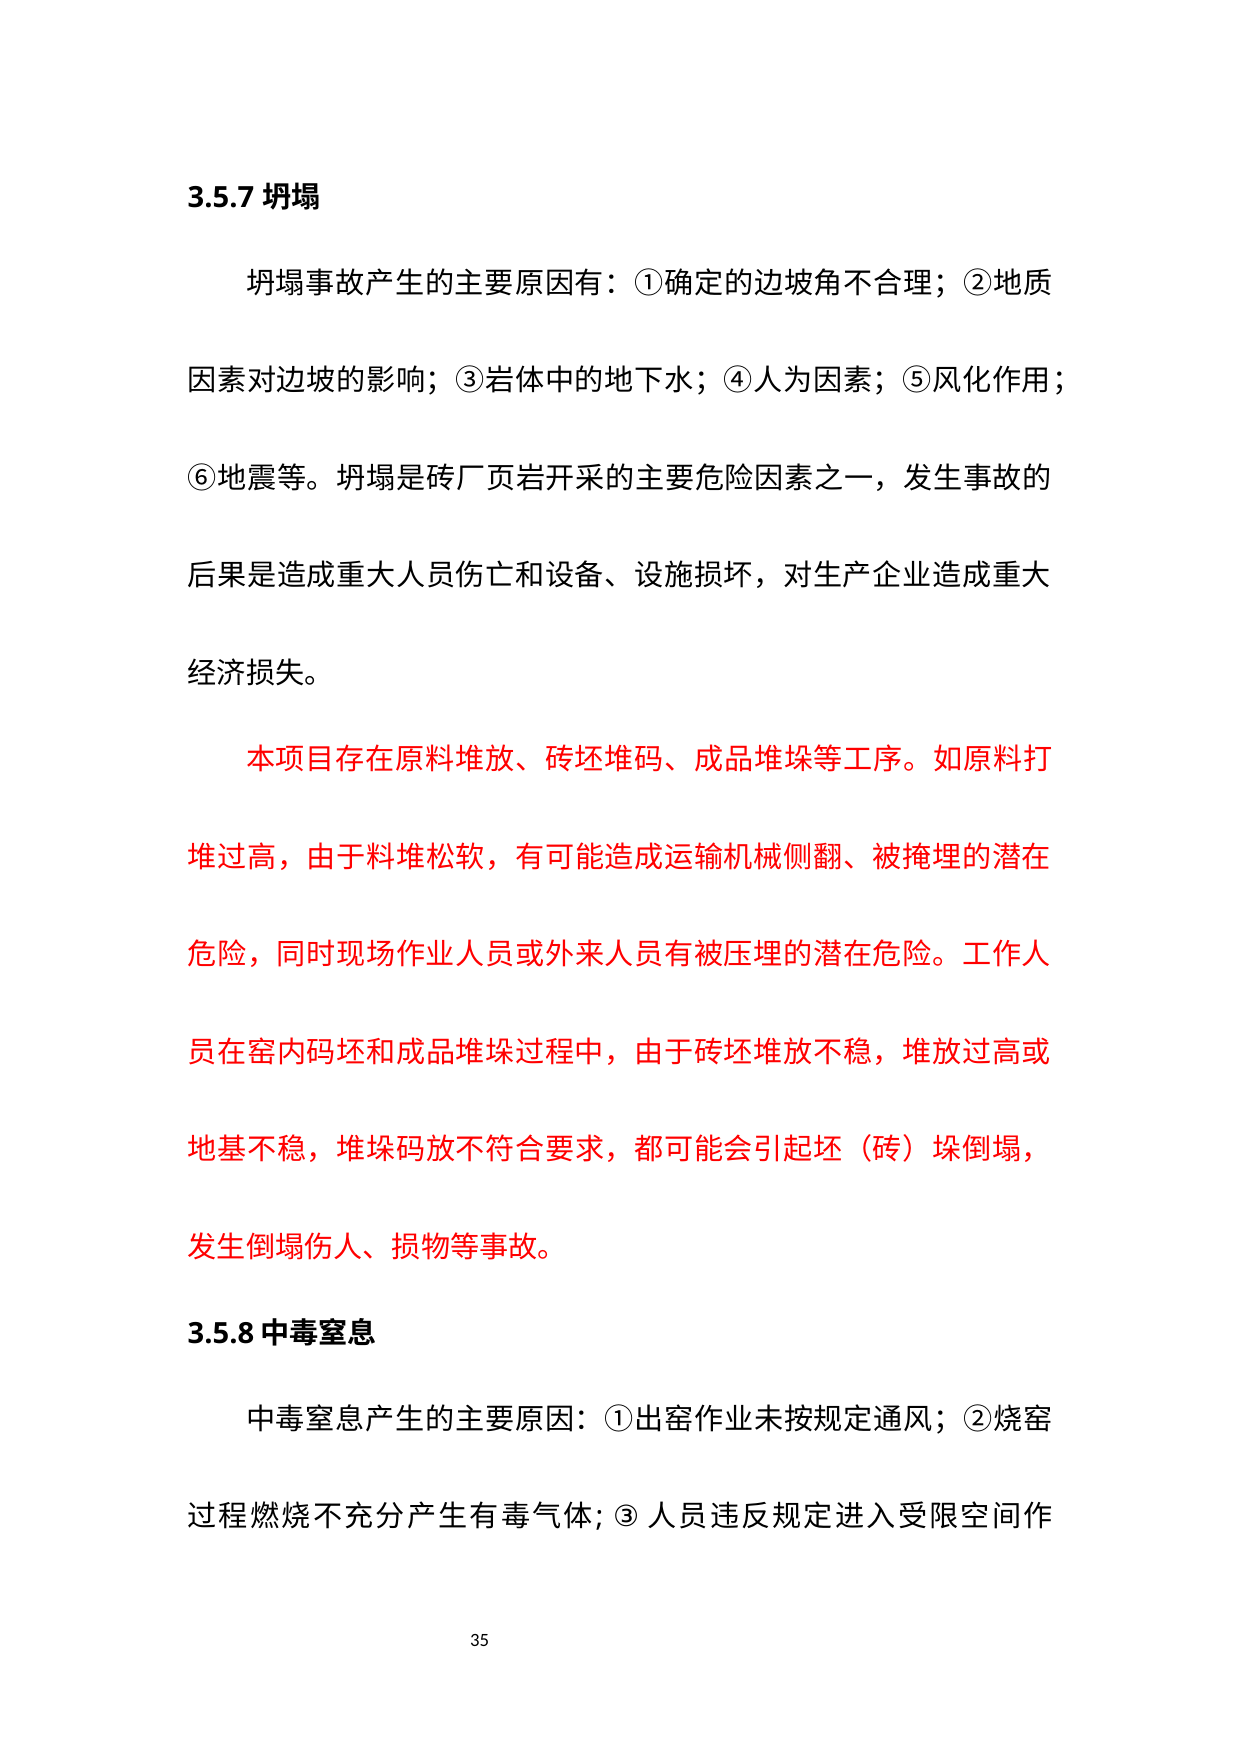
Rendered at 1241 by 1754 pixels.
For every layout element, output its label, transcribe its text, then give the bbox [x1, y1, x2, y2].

text 坍塌事故产生的主要原因有：①确定的边坡角不合理；②地质因素对边坡的影响；③岩体中的地下水；④人为因素；⑤风化作用；⑥地震等。坍塌是砖厂页岩开采的主要危险因素之一，发生事故的后果是造成重大人员伤亡和设备、设施损坏，对生产企业造成重大经济损失。 [187, 248, 1053, 703]
text 本项目存在原料堆放、砖坯堆码、成品堆垛等工序。如原料打堆过高，由于料堆松软，有可能造成运输机械侧翻、被掩埋的潜在危险，同时现场作业人员或外来人员有被压埋的潜在危险。工作人员在窑内码坯和成品堆垛过程中，由于砖坯堆放不稳，堆放过高或地基不稳，堆垛码放不符合要求，都可能会引起坯（砖）垛倒塌，发生倒塌伤人、损物等事故。 [187, 724, 1053, 1277]
text 3.5.7 坍塌 [187, 162, 1053, 227]
text 3.5.8中毒窒息 [187, 1298, 1053, 1363]
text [187, 1384, 1053, 1547]
